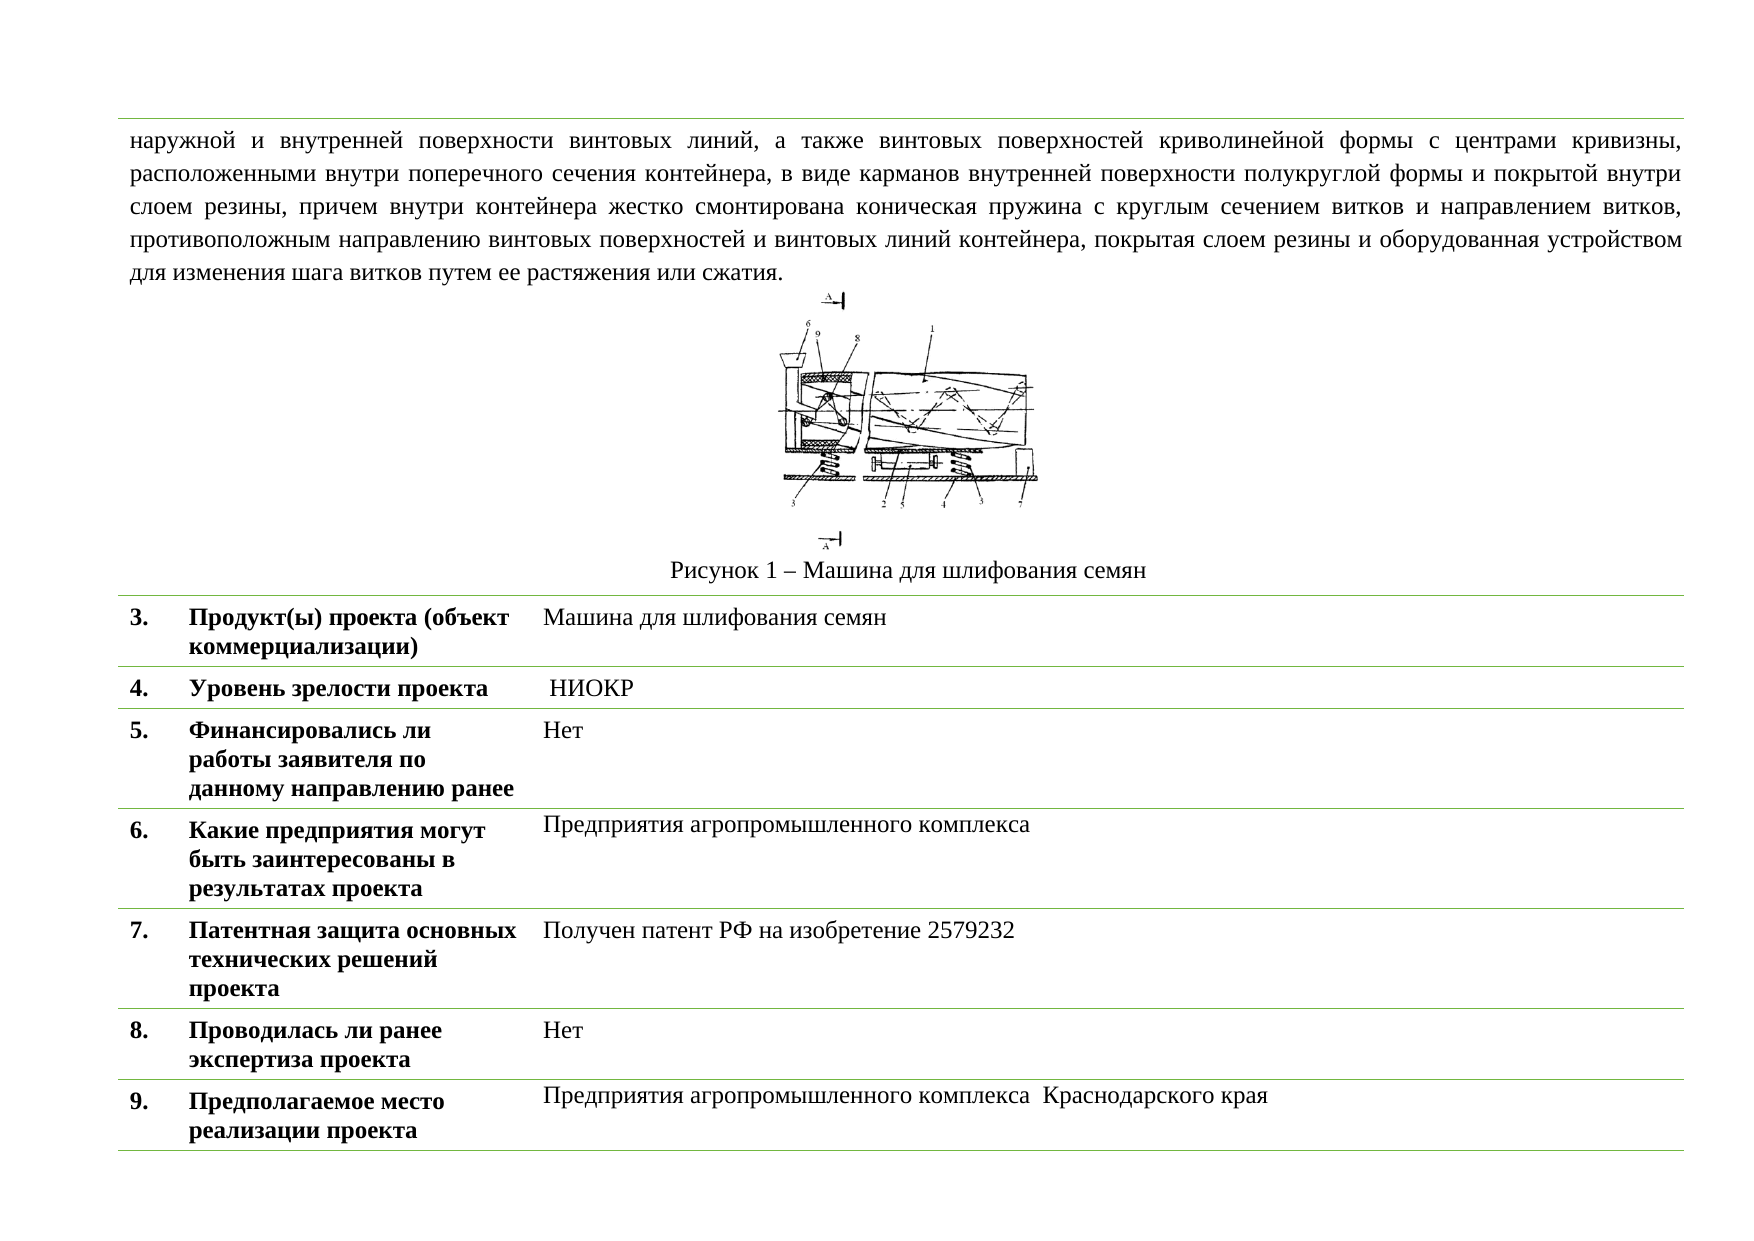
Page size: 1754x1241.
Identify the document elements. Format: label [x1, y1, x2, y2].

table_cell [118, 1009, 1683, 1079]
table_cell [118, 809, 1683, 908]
picture [777, 290, 1039, 550]
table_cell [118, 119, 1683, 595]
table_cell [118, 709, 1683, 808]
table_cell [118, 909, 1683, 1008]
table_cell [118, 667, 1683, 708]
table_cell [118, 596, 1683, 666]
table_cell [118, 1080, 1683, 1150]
